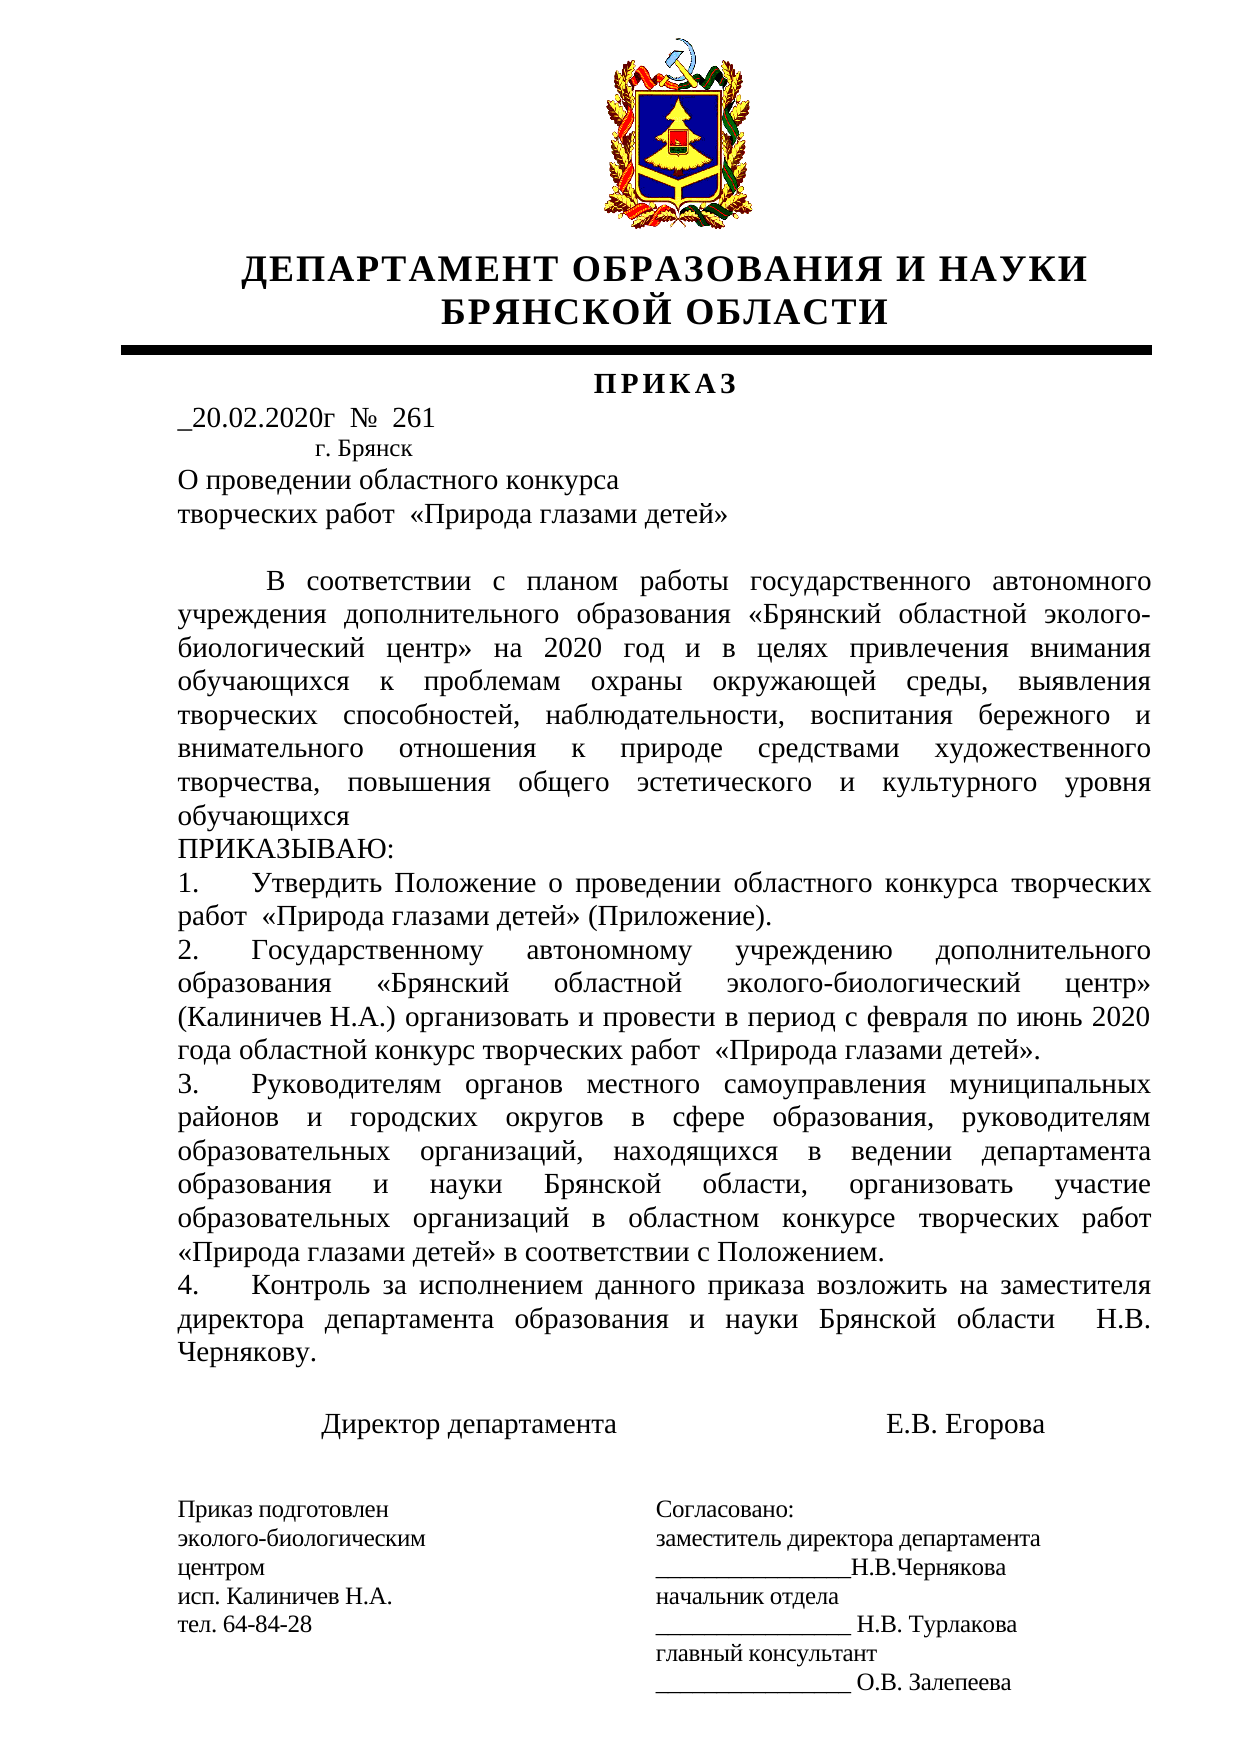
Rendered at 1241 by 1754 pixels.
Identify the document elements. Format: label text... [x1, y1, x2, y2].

text ПРИКАЗЫВАЮ: [177, 831, 1152, 865]
picture [601, 37, 753, 235]
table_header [166, 1466, 644, 1696]
text г. Брянск [177, 433, 1152, 462]
text О проведении областного конкурса [177, 462, 1152, 496]
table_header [644, 1466, 1148, 1696]
list Руководителям органов местного самоуправления муниципальных районов и городских округов в сфере образования, руководителям образовательных организаций, находящихся в ведении департамента образования и науки Брянской области, организовать участие образовательных организаций в областном конкурсе творческих работ «Природа глазами детей» в соответствии с Положением. [177, 1066, 1152, 1267]
text ПРИКАЗ [177, 366, 1152, 400]
list Директор департамента Е.В. Егорова [215, 1406, 1152, 1440]
list Государственному автономному учреждению дополнительного образования «Брянский областной эколого-биологический центр» (Калиничев Н.А.) организовать и провести в период с февраля по июнь 2020 года областной конкурс творческих работ «Природа глазами детей». [177, 932, 1152, 1066]
text БРЯНСКОЙ ОБЛАСТИ [177, 290, 1152, 333]
text ДЕПАРТАМЕНТ ОБРАЗОВАНИЯ И НАУКИ [177, 247, 1152, 290]
text творческих работ «Природа глазами детей» [177, 496, 1152, 529]
list Контроль за исполнением данного приказа возложить на заместителя директора департамента образования и науки Брянской области Н.В. Чернякову. [177, 1267, 1152, 1368]
text В соответствии с планом работы государственного автономного учреждения дополнительного образования «Брянский областной эколого-биологический центр» на 2020 год и в целях привлечения внимания обучающихся к проблемам охраны окружающей среды, выявления творческих способностей, наблюдательности, воспитания бережного и внимательного отношения к природе средствами художественного творчества, повышения общего эстетического и культурного уровня обучающихся [177, 563, 1152, 831]
list Утвердить Положение о проведении областного конкурса творческих работ «Природа глазами детей» (Приложение). [177, 865, 1152, 932]
text _20.02.2020г № 261 [177, 400, 1152, 433]
